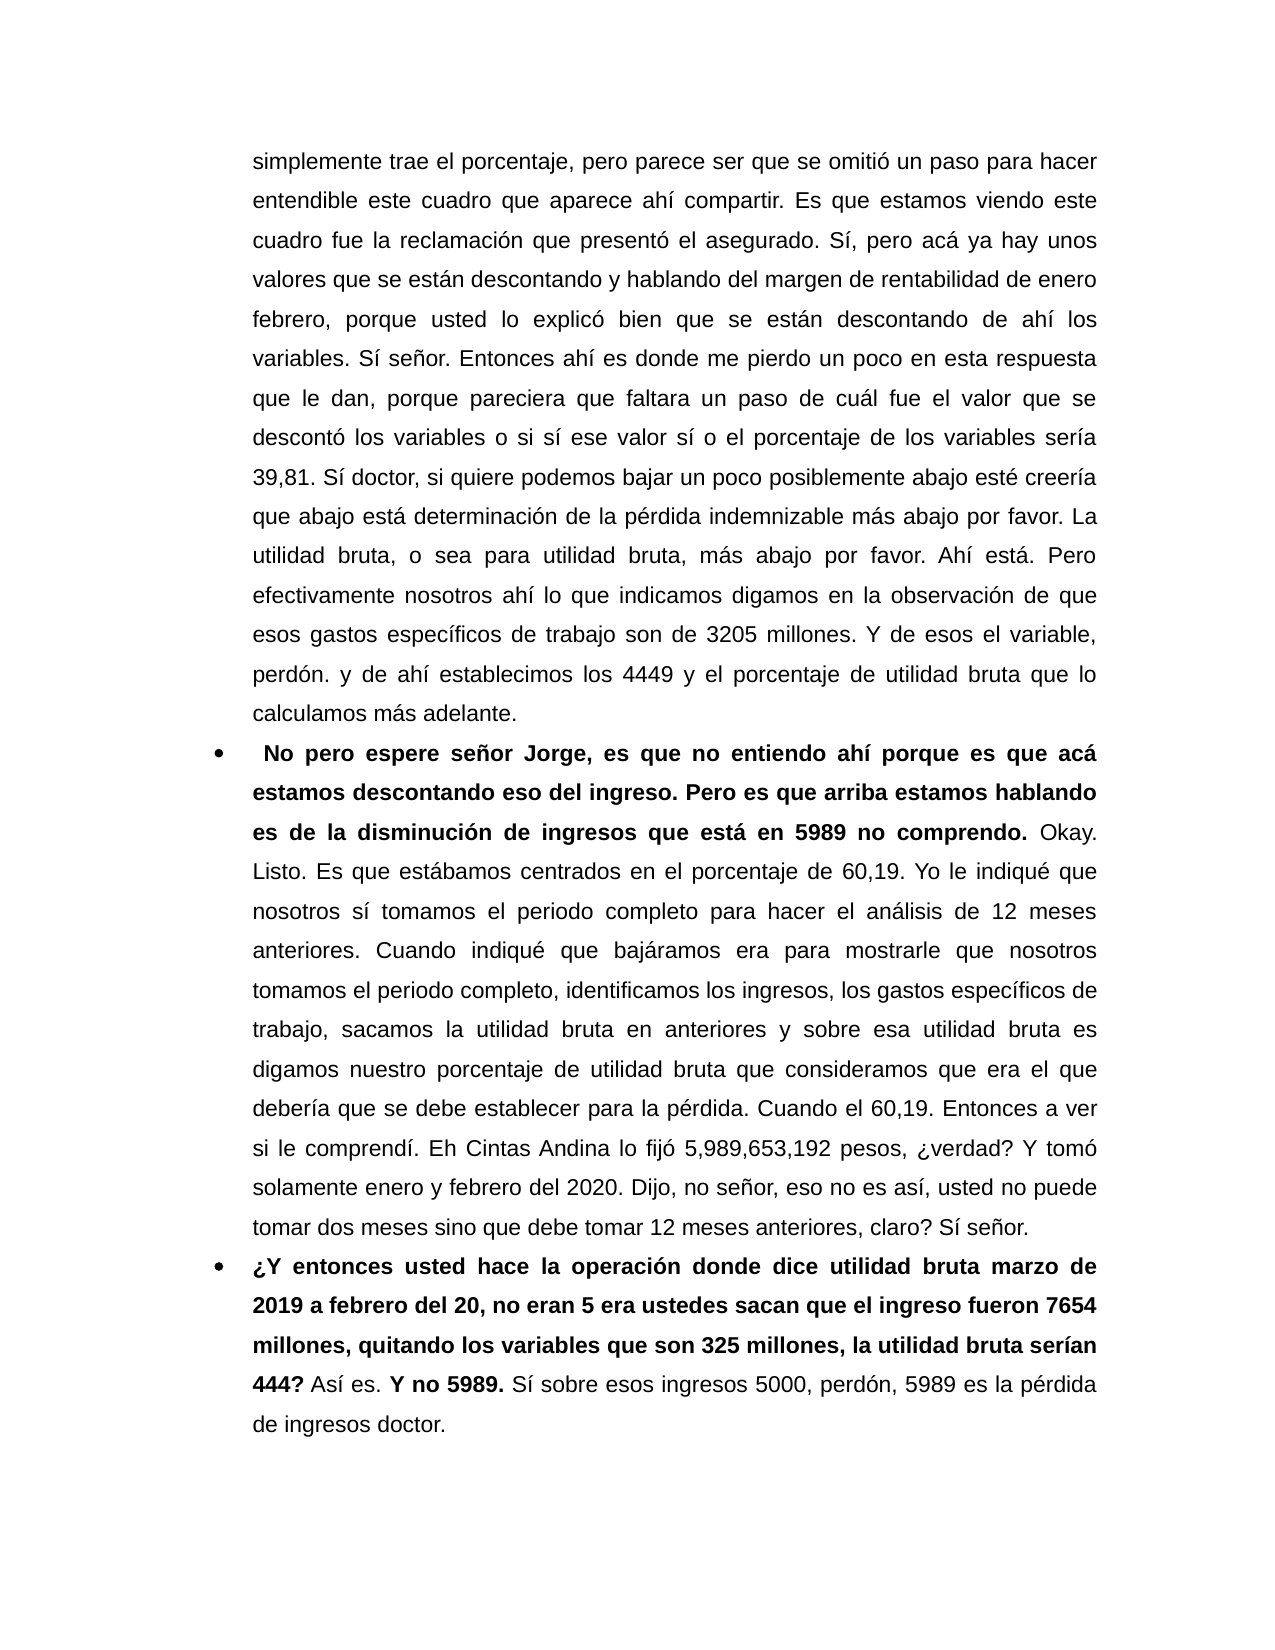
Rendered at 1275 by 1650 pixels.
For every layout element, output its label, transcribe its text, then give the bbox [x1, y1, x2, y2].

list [215, 148, 1098, 727]
list No pero espere señor Jorge, es que no entiendo ahí porque es que acá estamos descontando eso del ingreso. Pero es que arriba estamos hablando es de la disminución de ingresos que está en 5989 no comprendo. Okay. Listo. Es que estábamos centrados en el porcentaje de 60,19. Yo le indiqué que nosotros sí tomamos el periodo completo para hacer el análisis de 12 meses anteriores. Cuando indiqué que bajáramos era para mostrarle que nosotros tomamos el periodo completo, identificamos los ingresos, los gastos específicos de trabajo, sacamos la utilidad bruta en anteriores y sobre esa utilidad bruta es digamos nuestro porcentaje de utilidad bruta que consideramos que era el que debería que se debe establecer para la pérdida. Cuando el 60,19. Entonces a ver si le comprendí. Eh Cintas Andina lo fijó 5,989,653,192 pesos, ¿verdad? Y tomó solamente enero y febrero del 2020. Dijo, no señor, eso no es así, usted no puede tomar dos meses sino que debe tomar 12 meses anteriores, claro? Sí señor. [215, 740, 1098, 1240]
list ¿Y entonces usted hace la operación donde dice utilidad bruta marzo de 2019 a febrero del 20, no eran 5 era ustedes sacan que el ingreso fueron 7654 millones, quitando los variables que son 325 millones, la utilidad bruta serían 444? Así es. Y no 5989. Sí sobre esos ingresos 5000, perdón, 5989 es la pérdida de ingresos doctor. [215, 1253, 1098, 1437]
